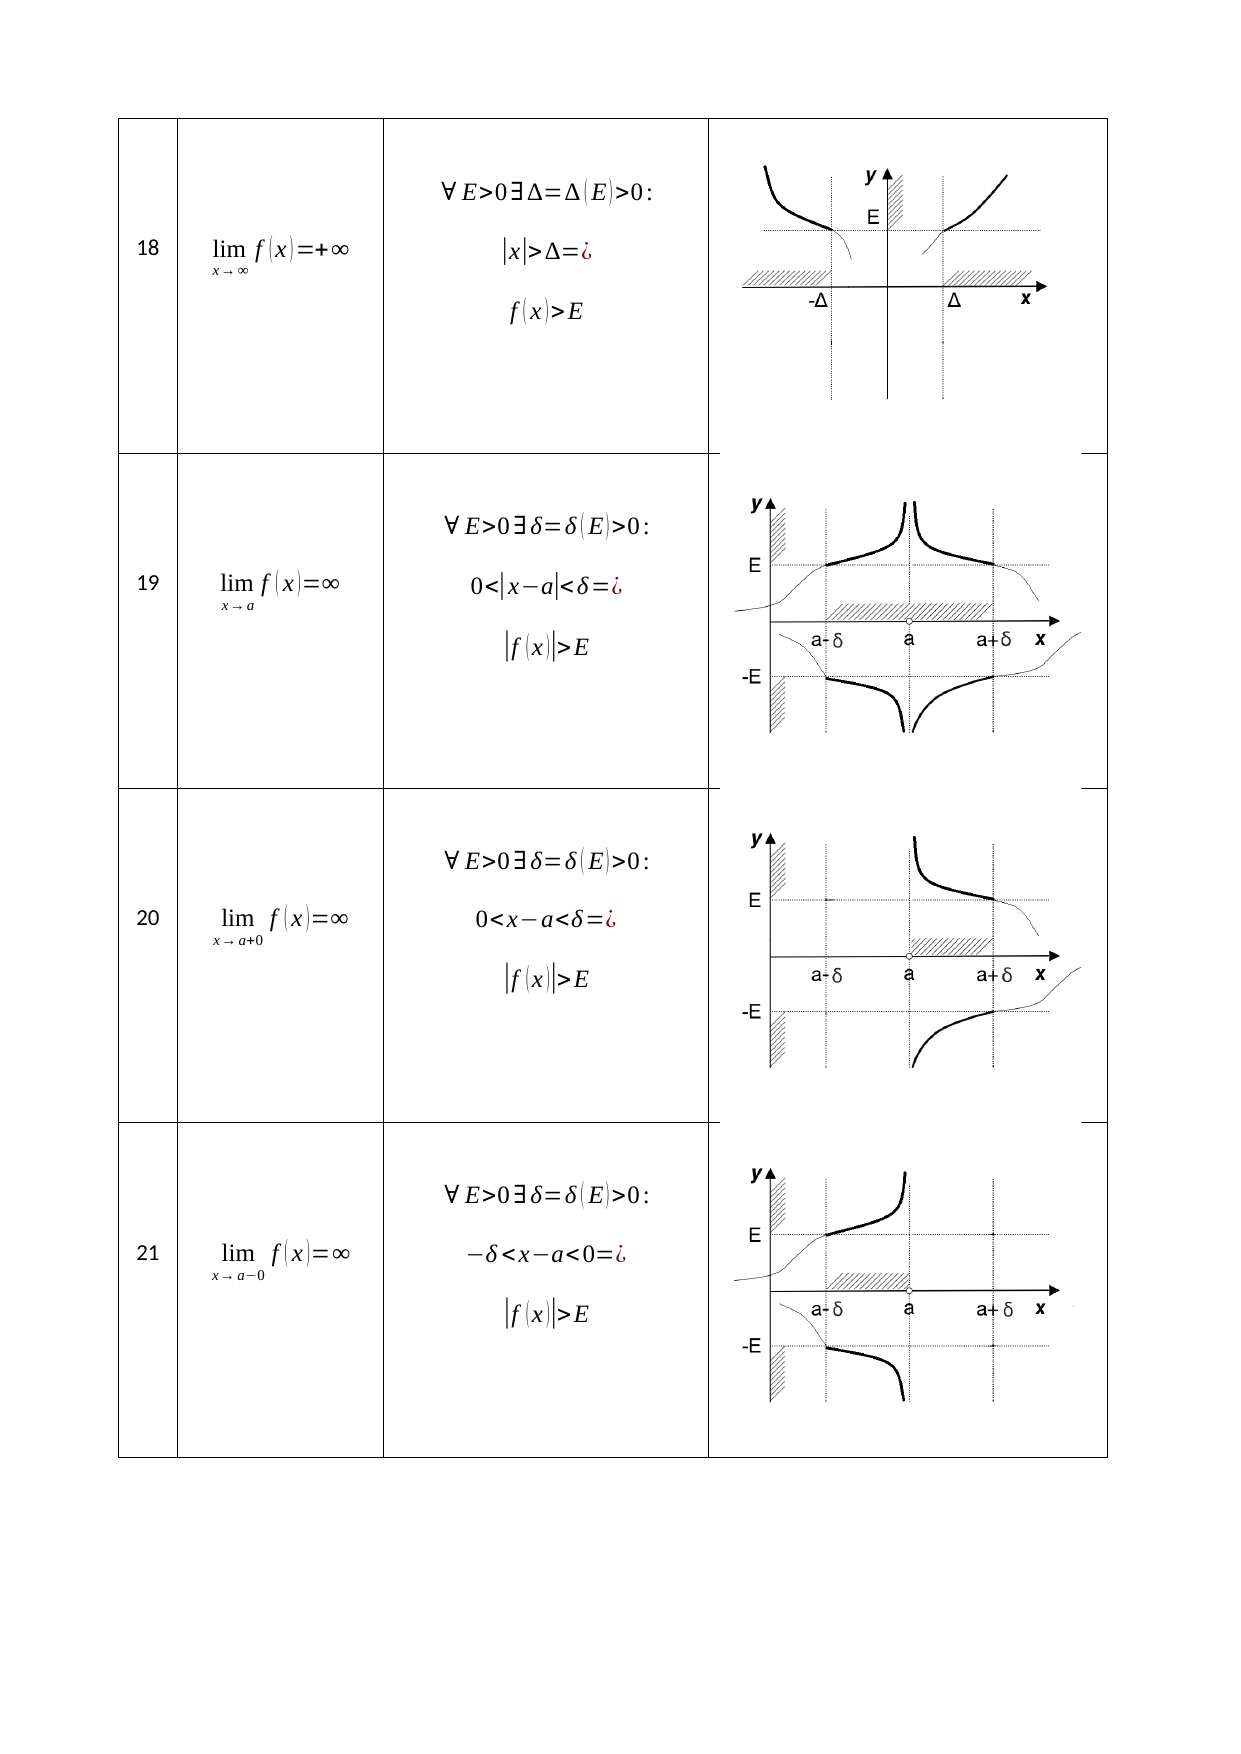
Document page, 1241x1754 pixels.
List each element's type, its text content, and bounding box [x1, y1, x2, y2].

picture [720, 119, 1082, 1457]
table_cell [384, 454, 708, 787]
table_cell [1082, 454, 1107, 787]
table_cell [1082, 1123, 1107, 1457]
table_cell [178, 454, 383, 787]
table_cell 20 [119, 789, 177, 1122]
table_cell [709, 454, 720, 787]
table_cell [384, 789, 708, 1122]
table_cell [709, 789, 720, 1122]
table_cell 19 [119, 454, 177, 787]
table_cell [384, 1123, 708, 1457]
table_cell 18 [119, 119, 177, 453]
table_cell [178, 789, 383, 1122]
table_cell [178, 1123, 383, 1457]
table_cell 21 [119, 1123, 177, 1457]
table_cell [1082, 789, 1107, 1122]
table_cell [709, 1123, 720, 1457]
table_cell [178, 119, 383, 453]
table_cell [384, 119, 708, 453]
table_cell [709, 119, 720, 453]
table_cell [1082, 119, 1107, 453]
